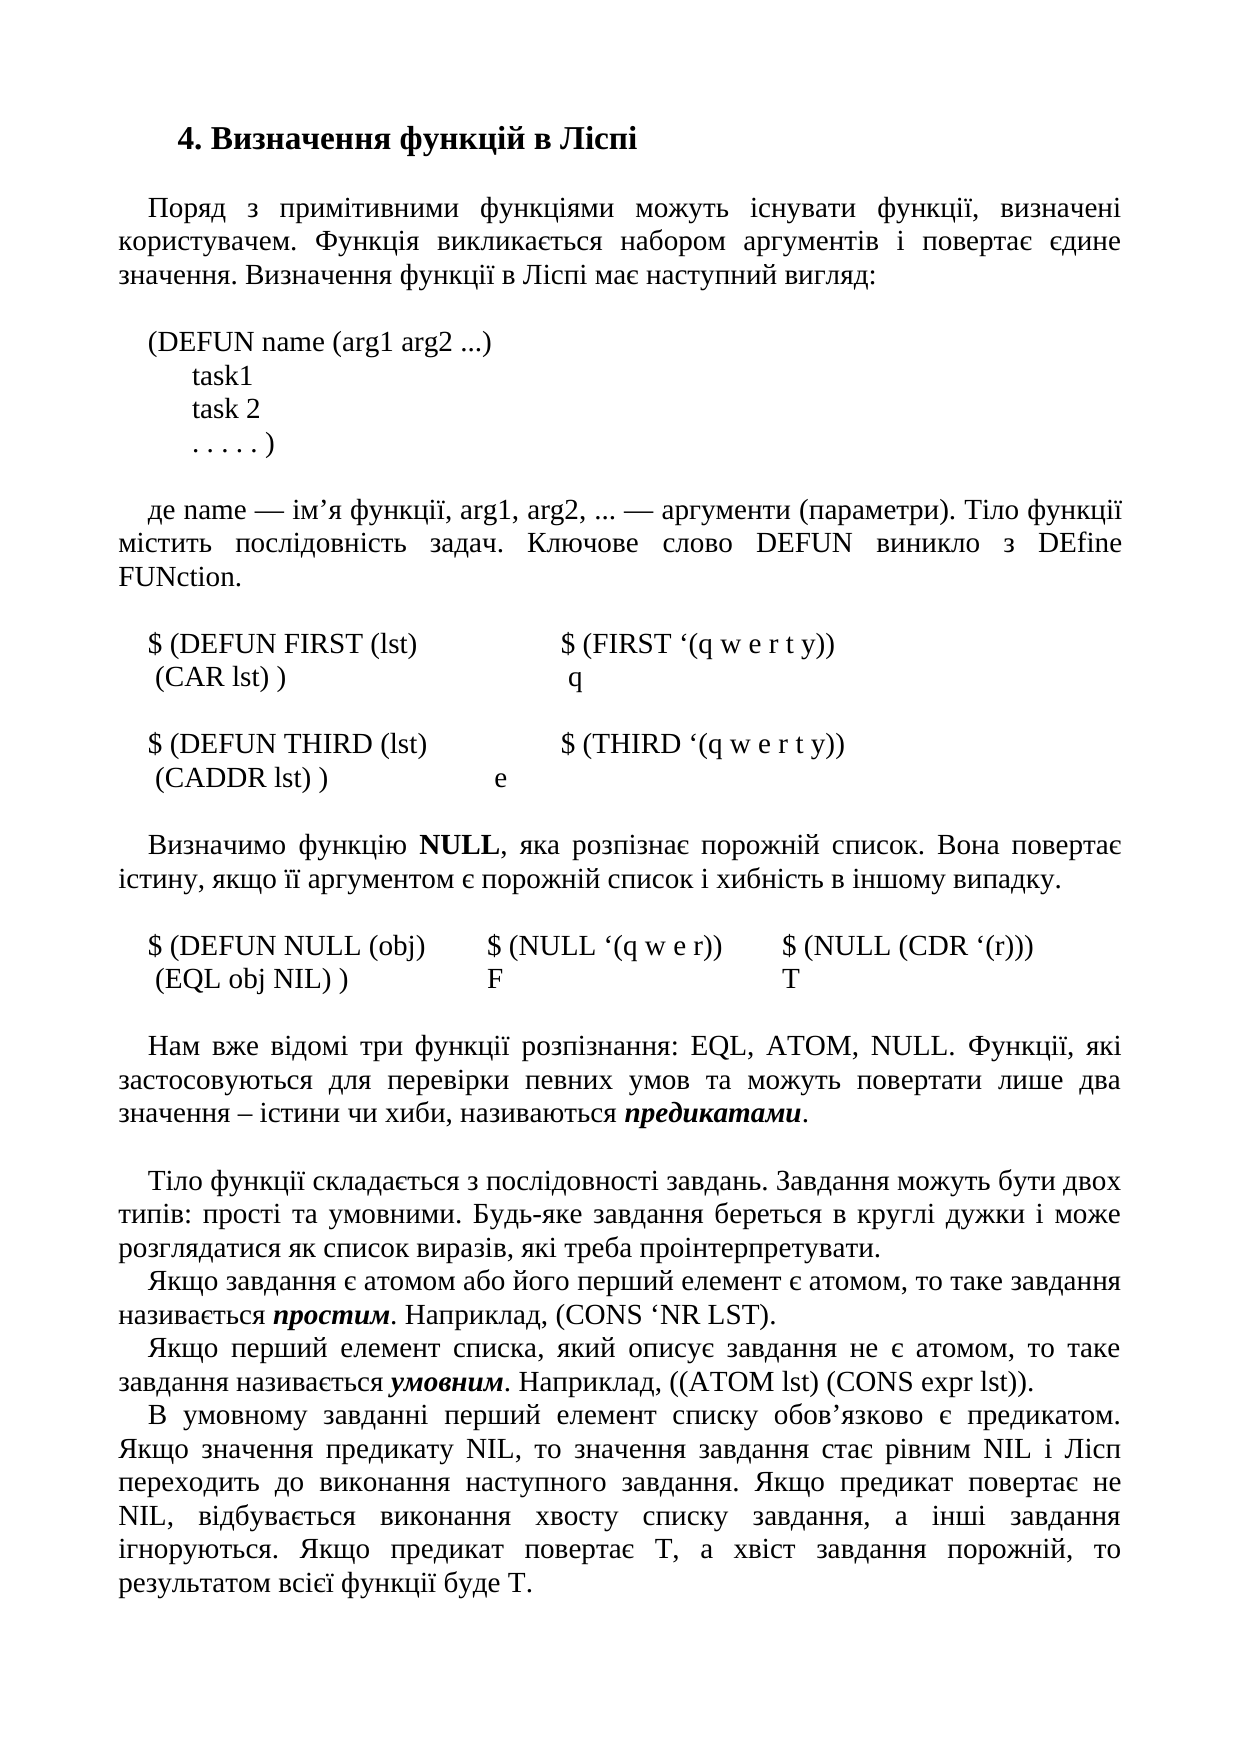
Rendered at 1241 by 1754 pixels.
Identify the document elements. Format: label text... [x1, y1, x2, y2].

text $ (DEFUN NULL (obj) $ (NULL ‘(q w e r)) $ (NULL (CDR ‘(r))) [118, 928, 1122, 961]
text (CADDR lst) ) e [118, 760, 1122, 794]
text (EQL obj NIL) ) F T [118, 961, 1122, 995]
text Визначимо функцію NULL, яка розпізнає порожній список. Вона повертає істину, якщо її аргументом є порожній список і хибність в іншому випадку. [118, 827, 1122, 894]
text 4. Визначення функцій в Ліспі [118, 118, 1122, 156]
text Поряд з примітивними функціями можуть існувати функції, визначені користувачем. Функція викликається набором аргументів і повертає єдине значення. Визначення функції в Ліспі має наступний вигляд: [118, 190, 1122, 291]
text (CAR lst) ) q [118, 659, 1122, 693]
text . . . . . ) [118, 425, 1122, 458]
text Якщо завдання є атомом або його перший елемент є атомом, то таке завдання називається простим. Наприклад, (CONS ‘NR LST). [118, 1263, 1122, 1330]
text $ (DEFUN FIRST (lst) $ (FIRST ‘(q w e r t y)) [118, 626, 1122, 659]
text $ (DEFUN THIRD (lst) $ (THIRD ‘(q w e r t y)) [118, 727, 1122, 760]
text (DEFUN name (arg1 arg2 ...) [118, 324, 1122, 358]
text Якщо перший елемент списка, який описує завдання не є атомом, то таке завдання називається умовним. Наприклад, ((ATOM lst) (CONS expr lst)). [118, 1330, 1122, 1397]
text В умовному завданні перший елемент списку обов’язково є предикатом. Якщо значення предикату NIL, то значення завдання стає рівним NIL і Лісп переходить до виконання наступного завдання. Якщо предикат повертає не NIL, відбувається виконання хвосту списку завдання, а інші завдання ігноруються. Якщо предикат повертає Т, а хвіст завдання порожній, то результатом всієї функції буде T. [118, 1397, 1122, 1599]
text де name — ім’я функції, arg1, arg2, ... — аргументи (параметри). Тіло функції містить послідовність задач. Ключове слово DEFUN виникло з DEfine FUNction. [118, 492, 1122, 592]
text Тіло функції складається з послідовності завдань. Завдання можуть бути двох типів: прості та умовними. Будь-яке завдання береться в круглі дужки і може розглядатися як список виразів, які треба проінтерпретувати. [118, 1163, 1122, 1263]
text task1 [118, 358, 1122, 391]
text task 2 [118, 391, 1122, 425]
text Нам вже відомі три функції розпізнання: EQL, ATOM, NULL. Функції, які застосовуються для перевірки певних умов та можуть повертати лише два значення – істини чи хиби, називаються предикатами. [118, 1028, 1122, 1129]
